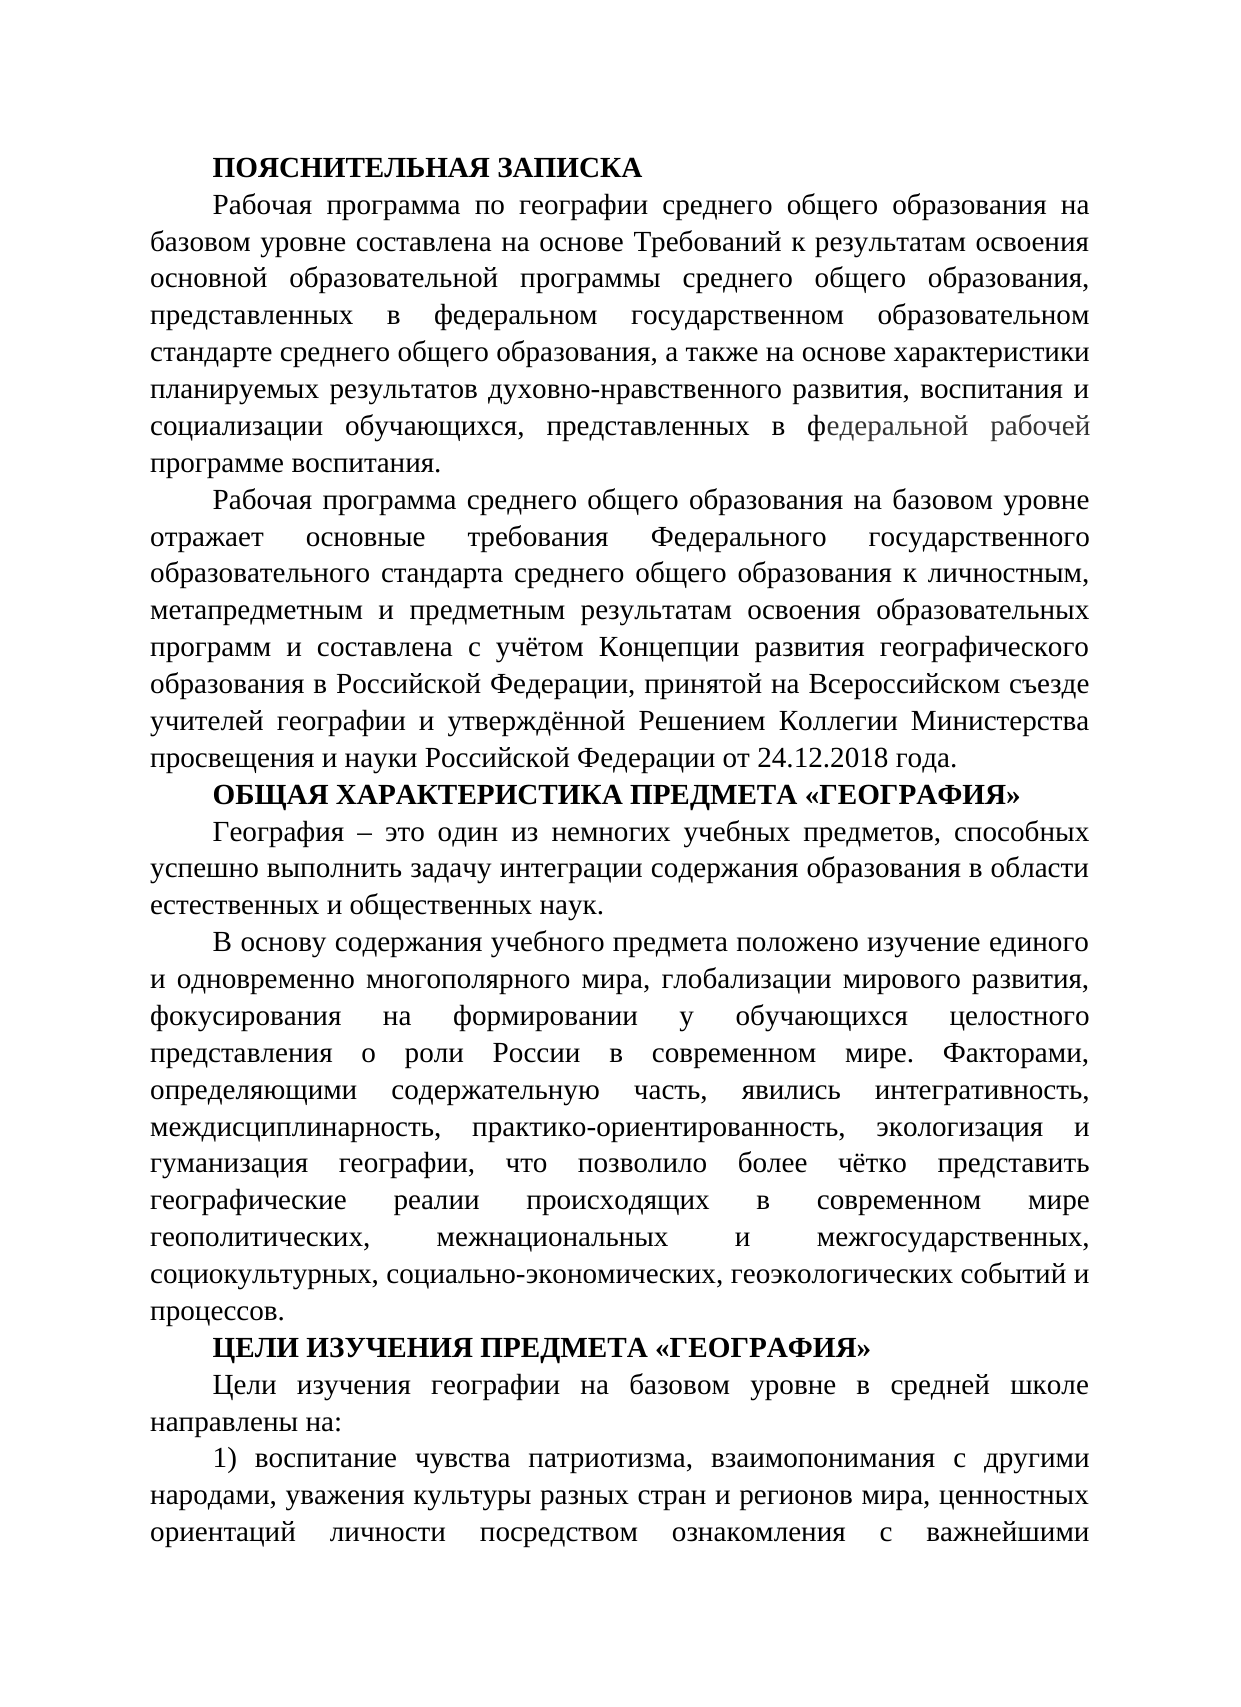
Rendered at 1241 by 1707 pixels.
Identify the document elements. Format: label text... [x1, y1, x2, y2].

text В основу содержания учебного предмета положено изучение единого и одновременно многополярного мира, глобализации мирового развития, фокусирования на формировании у обучающихся целостного представления о роли России в современном мире. Факторами, определяющими содержательную часть, явились интегративность, междисциплинарность, практико-ориентированность, экологизация и гуманизация географии, что позволило более чётко представить географические реалии происходящих в современном мире геополитических, межнациональных и межгосударственных, социокультурных, социально-экономических, геоэкологических событий и процессов. [150, 924, 1090, 1327]
text ОБЩАЯ ХАРАКТЕРИСТИКА ПРЕДМЕТА «ГЕОГРАФИЯ» [150, 777, 1090, 810]
text География – это один из немногих учебных предметов, способных успешно выполнить задачу интеграции содержания образования в области естественных и общественных наук. [150, 814, 1090, 921]
text Рабочая программа по географии среднего общего образования на базовом уровне составлена на основе Требований к результатам освоения основной образовательной программы среднего общего образования, представленных в федеральном государственном образовательном стандарте среднего общего образования, а также на основе характеристики планируемых результатов духовно-нравственного развития, воспитания и социализации обучающихся, представленных в федеральной рабочей программе воспитания. [150, 187, 1090, 478]
text Рабочая программа среднего общего образования на базовом уровне отражает основные требования Федерального государственного образовательного стандарта среднего общего образования к личностным, метапредметным и предметным результатам освоения образовательных программ и составлена с учётом Концепции развития географического образования в Российской Федерации, принятой на Всероссийском съезде учителей географии и утверждённой Решением Коллегии Министерства просвещения и науки Российской Федерации от 24.12.2018 года. [150, 482, 1090, 773]
text ЦЕЛИ ИЗУЧЕНИЯ ПРЕДМЕТА «ГЕОГРАФИЯ» [150, 1330, 1090, 1363]
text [150, 1441, 1090, 1548]
text Цели изучения географии на базовом уровне в средней школе направлены на: [150, 1367, 1090, 1437]
text ПОЯСНИТЕЛЬНАЯ ЗАПИСКА [150, 150, 1090, 183]
